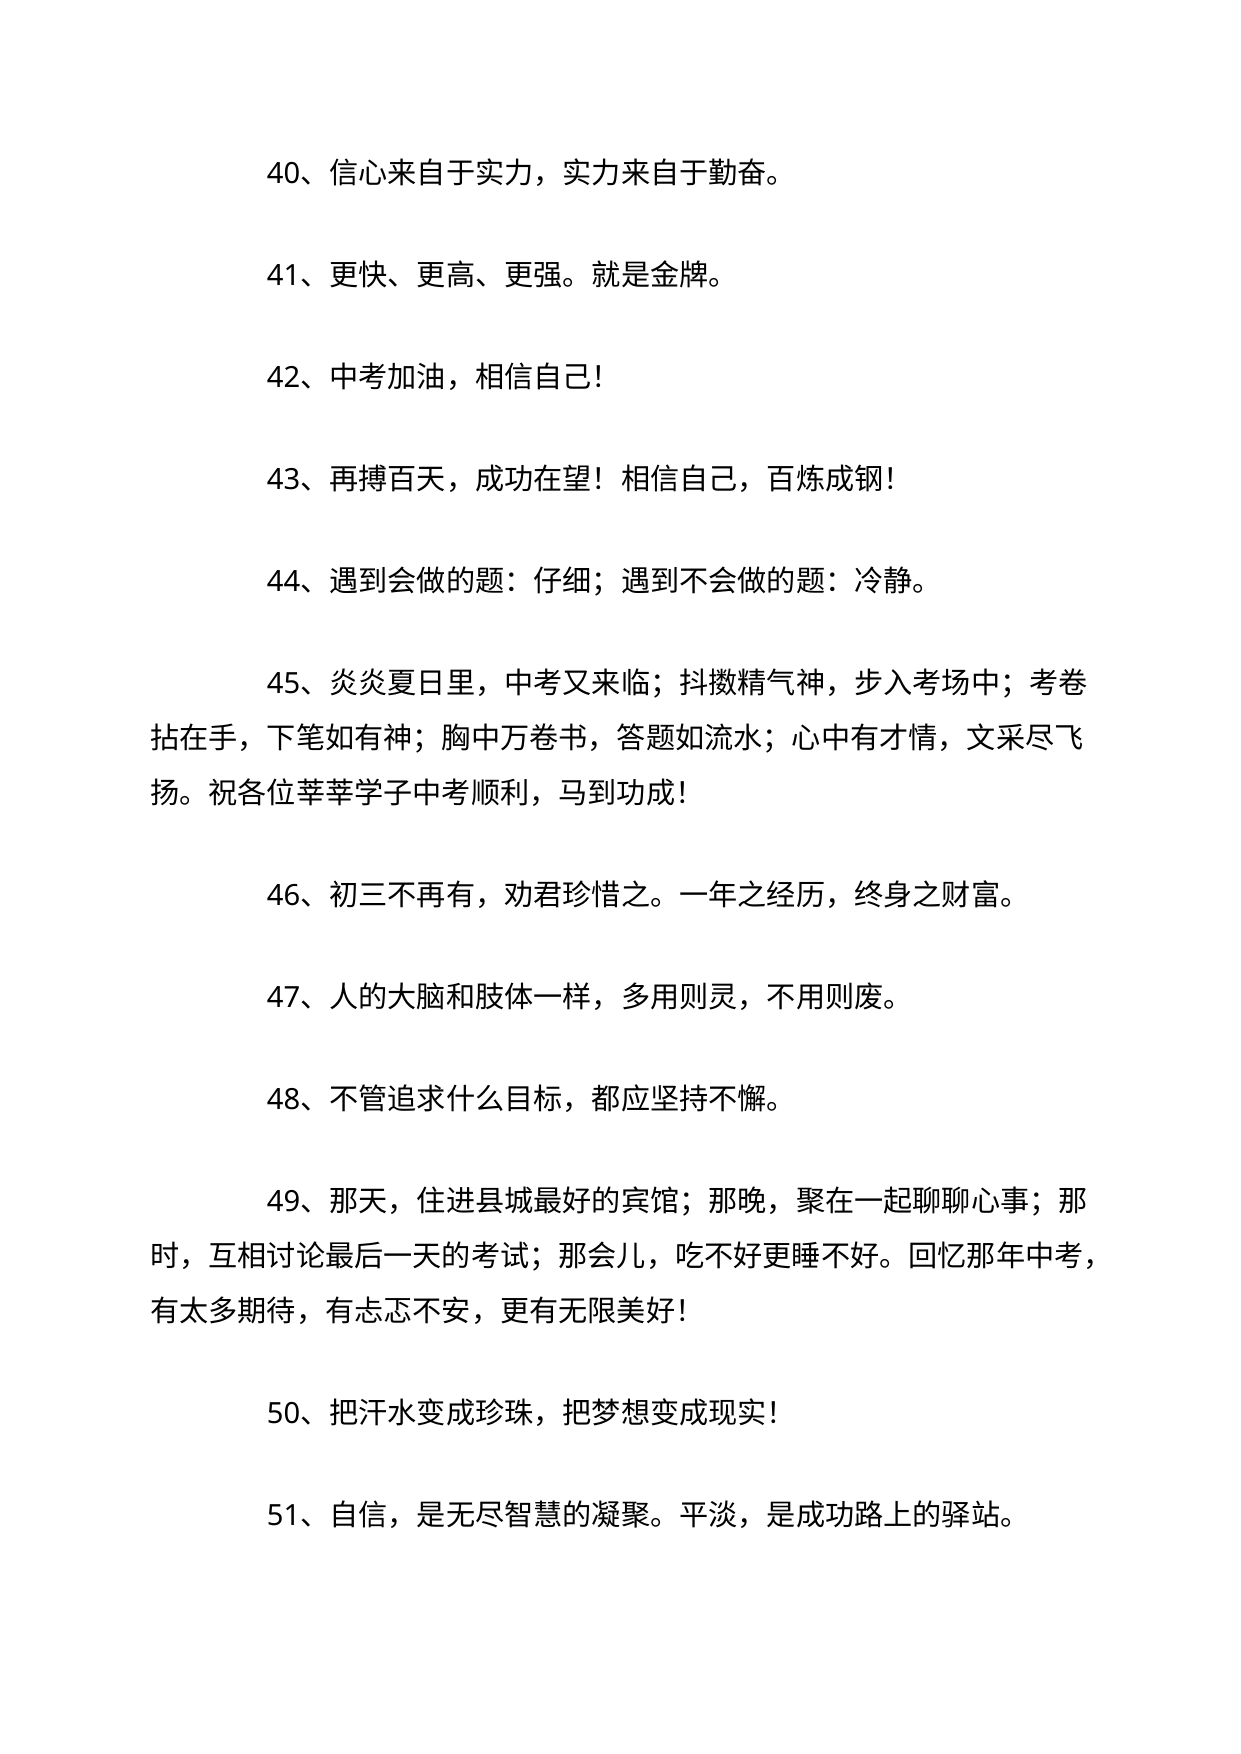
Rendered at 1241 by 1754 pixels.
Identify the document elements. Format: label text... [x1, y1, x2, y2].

text 50、把汗水变成珍珠，把梦想变成现实！ [150, 1389, 1090, 1432]
text 43、再搏百天，成功在望！相信自己，百炼成钢！ [150, 456, 1090, 498]
text 48、不管追求什么目标，都应坚持不懈。 [150, 1076, 1090, 1118]
text 41、更快、更高、更强。就是金牌。 [150, 252, 1090, 294]
text 46、初三不再有，劝君珍惜之。一年之经历，终身之财富。 [150, 872, 1090, 914]
text 51、自信，是无尽智慧的凝聚。平淡，是成功路上的驿站。 [150, 1491, 1090, 1533]
text 49、那天，住进县城最好的宾馆；那晚，聚在一起聊聊心事；那时，互相讨论最后一天的考试；那会儿，吃不好更睡不好。回忆那年中考，有太多期待，有忐忑不安，更有无限美好！ [150, 1177, 1090, 1330]
text 47、人的大脑和肢体一样，多用则灵，不用则废。 [150, 973, 1090, 1016]
text 45、炎炎夏日里，中考又来临；抖擞精气神，步入考场中；考卷拈在手，下笔如有神；胸中万卷书，答题如流水；心中有才情，文采尽飞扬。祝各位莘莘学子中考顺利，马到功成！ [150, 660, 1090, 812]
text 44、遇到会做的题：仔细；遇到不会做的题：冷静。 [150, 558, 1090, 600]
text 42、中考加油，相信自己！ [150, 354, 1090, 396]
text 40、信心来自于实力，实力来自于勤奋。 [150, 150, 1090, 192]
